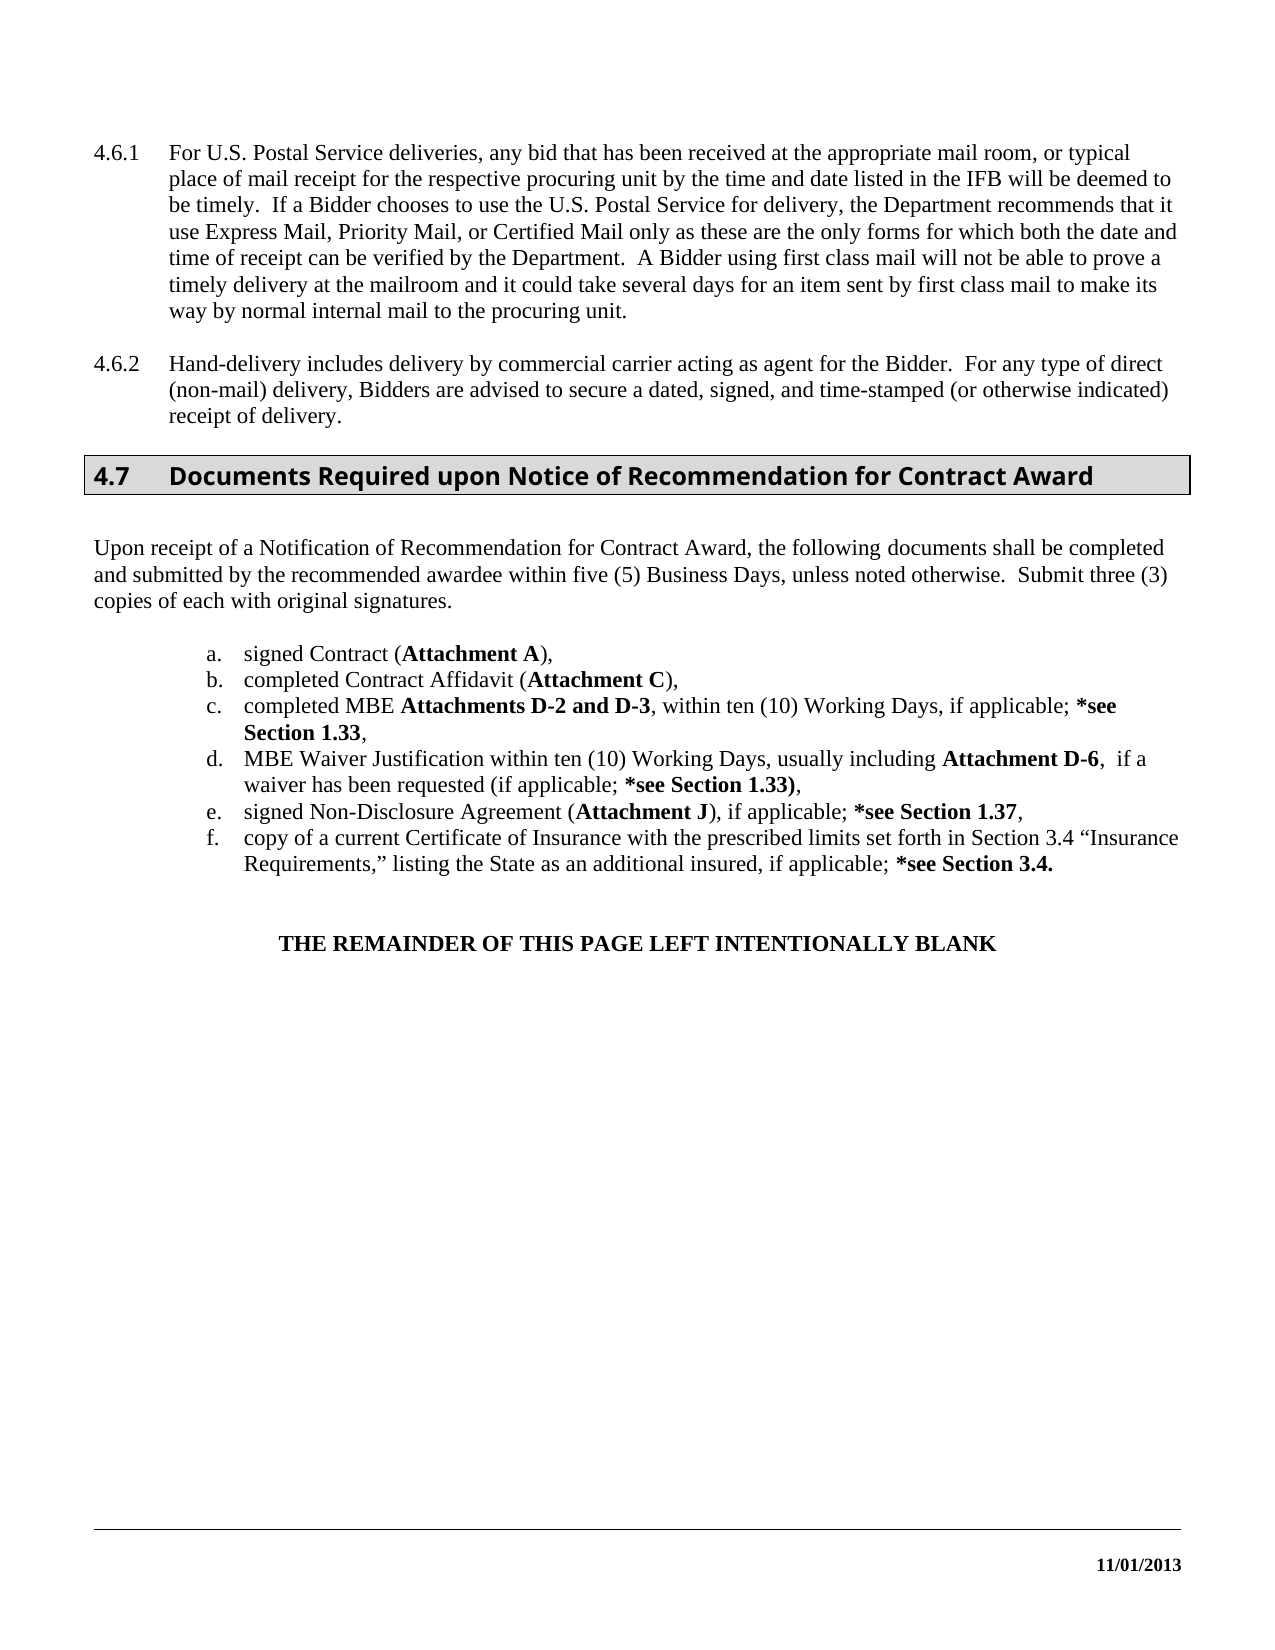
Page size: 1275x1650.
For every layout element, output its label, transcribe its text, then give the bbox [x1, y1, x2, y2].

text Upon receipt of a Notification of Recommendation for Contract Award, the following documents shall be completed and submitted by the recommended awardee within five (5) Business Days, unless noted otherwise. Submit three (3) copies of each with original signatures. [94, 534, 1181, 613]
list For U.S. Postal Service deliveries, any bid that has been received at the appropriate mail room, or typical place of mail receipt for the respective procuring unit by the time and date listed in the IFB will be deemed to be timely. If a Bidder chooses to use the U.S. Postal Service for delivery, the Department recommends that it use Express Mail, Priority Mail, or Certified Mail only as these are the only forms for which both the date and time of receipt can be verified by the Department. A Bidder using first class mail will not be able to prove a timely delivery at the mailroom and it could take several days for an item sent by first class mail to make its way by normal internal mail to the procuring unit. [94, 139, 1181, 323]
list completed MBE Attachments D-2 and D-3, within ten (10) Working Days, if applicable; *see Section 1.33, [206, 692, 1181, 745]
subtitle 4.7 Documents Required upon Notice of Recommendation for Contract Award [85, 456, 1189, 494]
list Hand-delivery includes delivery by commercial carrier acting as agent for the Bidder. For any type of direct (non-mail) delivery, Bidders are advised to secure a dated, signed, and time-stamped (or otherwise indicated) receipt of delivery. [94, 350, 1181, 429]
list signed Non-Disclosure Agreement (Attachment J), if applicable; *see Section 1.37, [206, 798, 1181, 824]
list copy of a current Certificate of Insurance with the prescribed limits set forth in Section 3.4 “Insurance Requirements,” listing the State as an additional insured, if applicable; *see Section 3.4. [206, 824, 1181, 877]
text THE REMAINDER OF THIS PAGE LEFT INTENTIONALLY BLANK [94, 929, 1181, 956]
list MBE Waiver Justification within ten (10) Working Days, usually including Attachment D-6, if a waiver has been requested (if applicable; *see Section 1.33), [206, 745, 1181, 798]
list completed Contract Affidavit (Attachment C), [206, 666, 1181, 692]
list signed Contract (Attachment A), [206, 640, 1181, 666]
